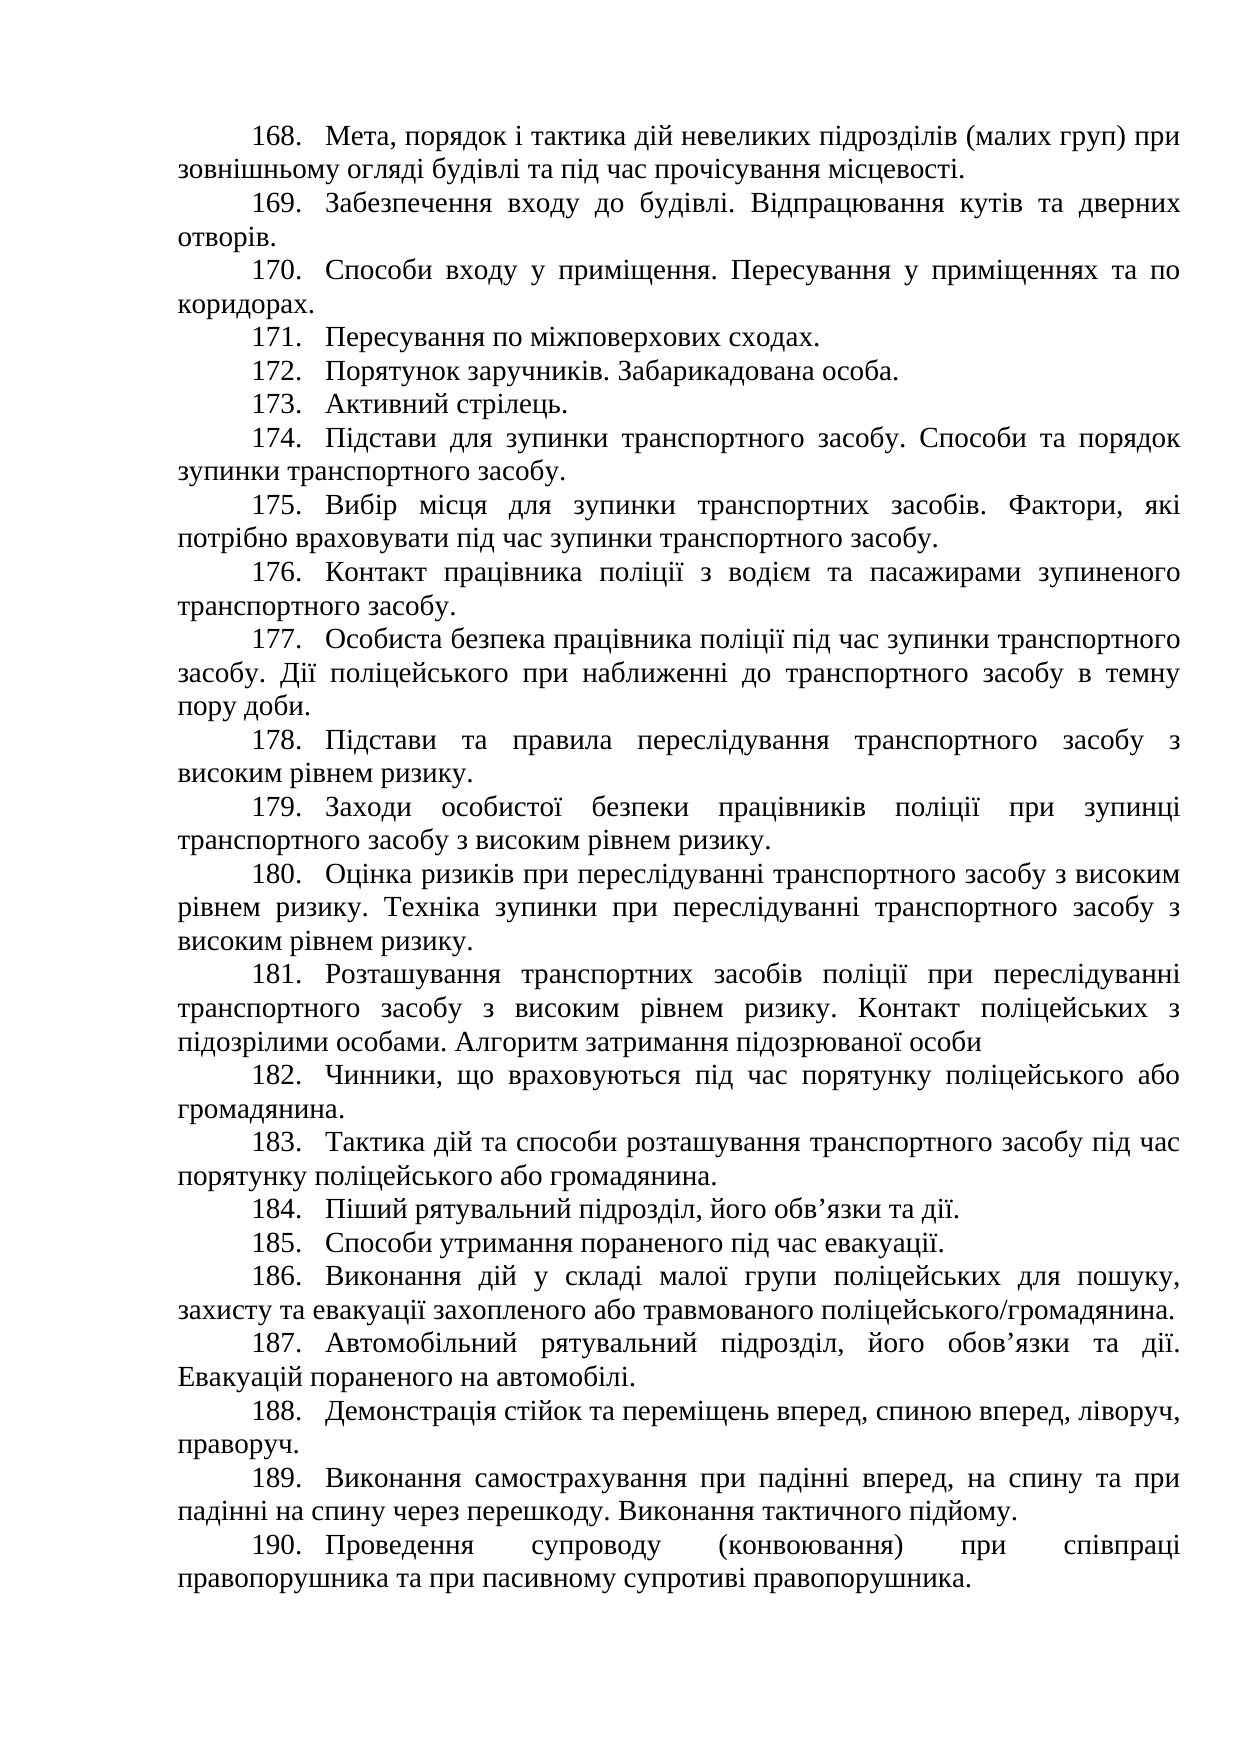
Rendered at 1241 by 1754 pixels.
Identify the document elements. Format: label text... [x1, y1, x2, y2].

list Особиста безпека працівника поліції під час зупинки транспортного засобу. Дії поліцейського при наближенні до транспортного засобу в темну пору доби. [177, 621, 1181, 722]
list Виконання дій у складі малої групи поліцейських для пошуку, захисту та евакуації захопленого або травмованого поліцейського/громадянина. [177, 1258, 1181, 1326]
list Оцінка ризиків при переслідуванні транспортного засобу з високим рівнем ризику. Техніка зупинки при переслідуванні транспортного засобу з високим рівнем ризику. [177, 856, 1181, 957]
list Вибір місця для зупинки транспортних засобів. Фактори, які потрібно враховувати під час зупинки транспортного засобу. [177, 487, 1181, 554]
list Заходи особистої безпеки працівників поліції при зупинці транспортного засобу з високим рівнем ризику. [177, 789, 1181, 856]
list Підстави для зупинки транспортного засобу. Способи та порядок зупинки транспортного засобу. [177, 420, 1181, 487]
list Проведення супроводу (конвоювання) при співпраці правопорушника та при пасивному супротиві правопорушника. [177, 1527, 1181, 1594]
list Забезпечення входу до будівлі. Відпрацювання кутів та дверних отворів. [177, 185, 1181, 252]
list Мета, порядок і тактика дій невеликих підрозділів (малих груп) при зовнішньому огляді будівлі та під час прочісування місцевості. [177, 118, 1181, 185]
list Способи утримання пораненого під час евакуації. [177, 1225, 1181, 1258]
list Способи входу у приміщення. Пересування у приміщеннях та по коридорах. [177, 252, 1181, 319]
list Підстави та правила переслідування транспортного засобу з високим рівнем ризику. [177, 722, 1181, 789]
list Тактика дій та способи розташування транспортного засобу під час порятунку поліцейського або громадянина. [177, 1124, 1181, 1191]
list Чинники, що враховуються під час порятунку поліцейського або громадянина. [177, 1057, 1181, 1124]
list Автомобільний рятувальний підрозділ, його обов’язки та дії. Евакуацій пораненого на автомобілі. [177, 1326, 1181, 1393]
list Порятунок заручників. Забарикадована особа. [177, 353, 1181, 386]
list Виконання самострахування при падінні вперед, на спину та при падінні на спину через перешкоду. Виконання тактичного підйому. [177, 1460, 1181, 1527]
list Піший рятувальний підрозділ, його обв’язки та дії. [177, 1191, 1181, 1225]
list Розташування транспортних засобів поліції при переслідуванні транспортного засобу з високим рівнем ризику. Контакт поліцейських з підозрілими особами. Алгоритм затримання підозрюваної особи [177, 957, 1181, 1057]
list Демонстрація стійок та переміщень вперед, спиною вперед, ліворуч, праворуч. [177, 1393, 1181, 1460]
list Активний стрілець. [177, 386, 1181, 420]
list Контакт працівника поліції з водієм та пасажирами зупиненого транспортного засобу. [177, 554, 1181, 621]
list Пересування по міжповерхових сходах. [177, 319, 1181, 353]
